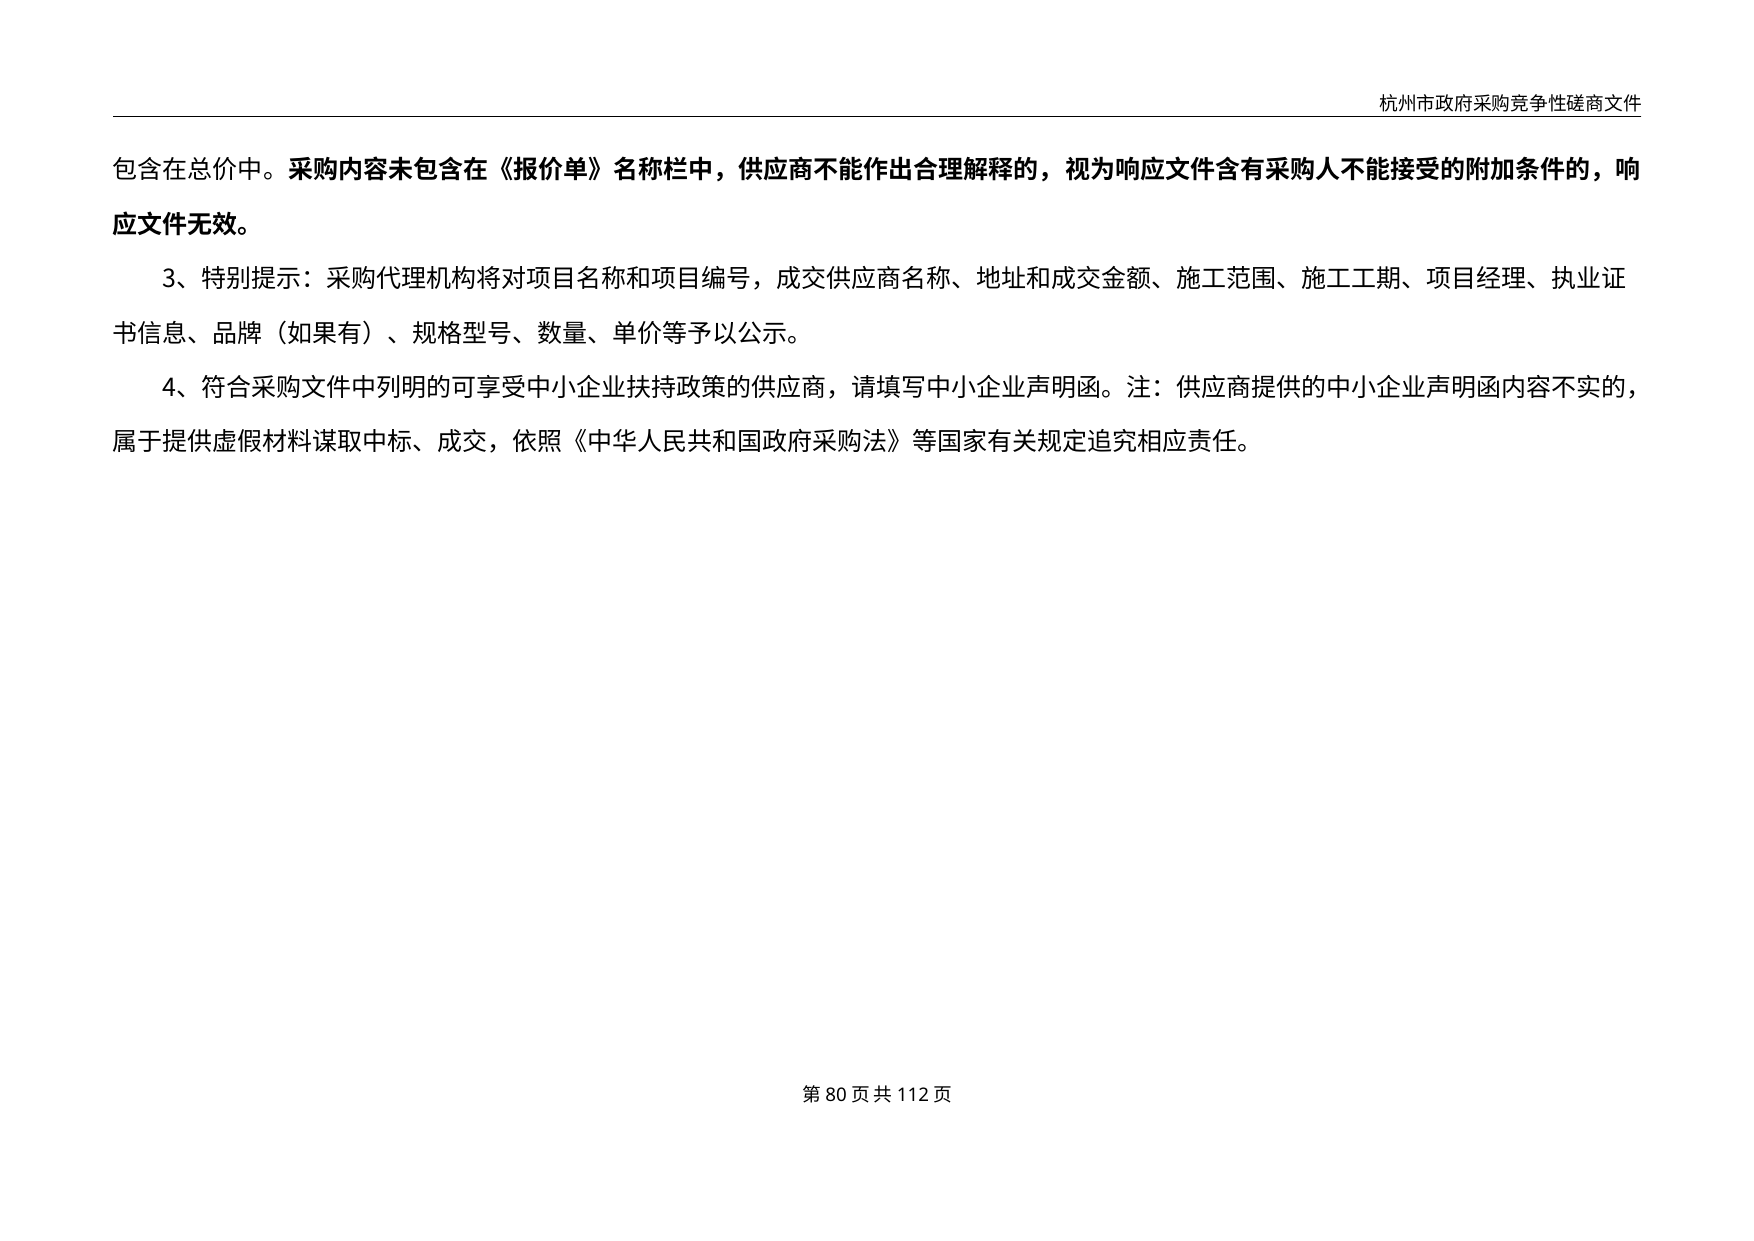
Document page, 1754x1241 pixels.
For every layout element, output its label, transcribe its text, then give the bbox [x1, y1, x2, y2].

text 3、特别提示：采购代理机构将对项目名称和项目编号，成交供应商名称、地址和成交金额、施工范围、施工工期、项目经理、执业证书信息、品牌（如果有）、规格型号、数量、单价等予以公示。 [112, 259, 1641, 349]
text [112, 150, 1641, 241]
text 4、符合采购文件中列明的可享受中小企业扶持政策的供应商，请填写中小企业声明函。注：供应商提供的中小企业声明函内容不实的，属于提供虚假材料谋取中标、成交，依照《中华人民共和国政府采购法》等国家有关规定追究相应责任。 [112, 367, 1641, 458]
